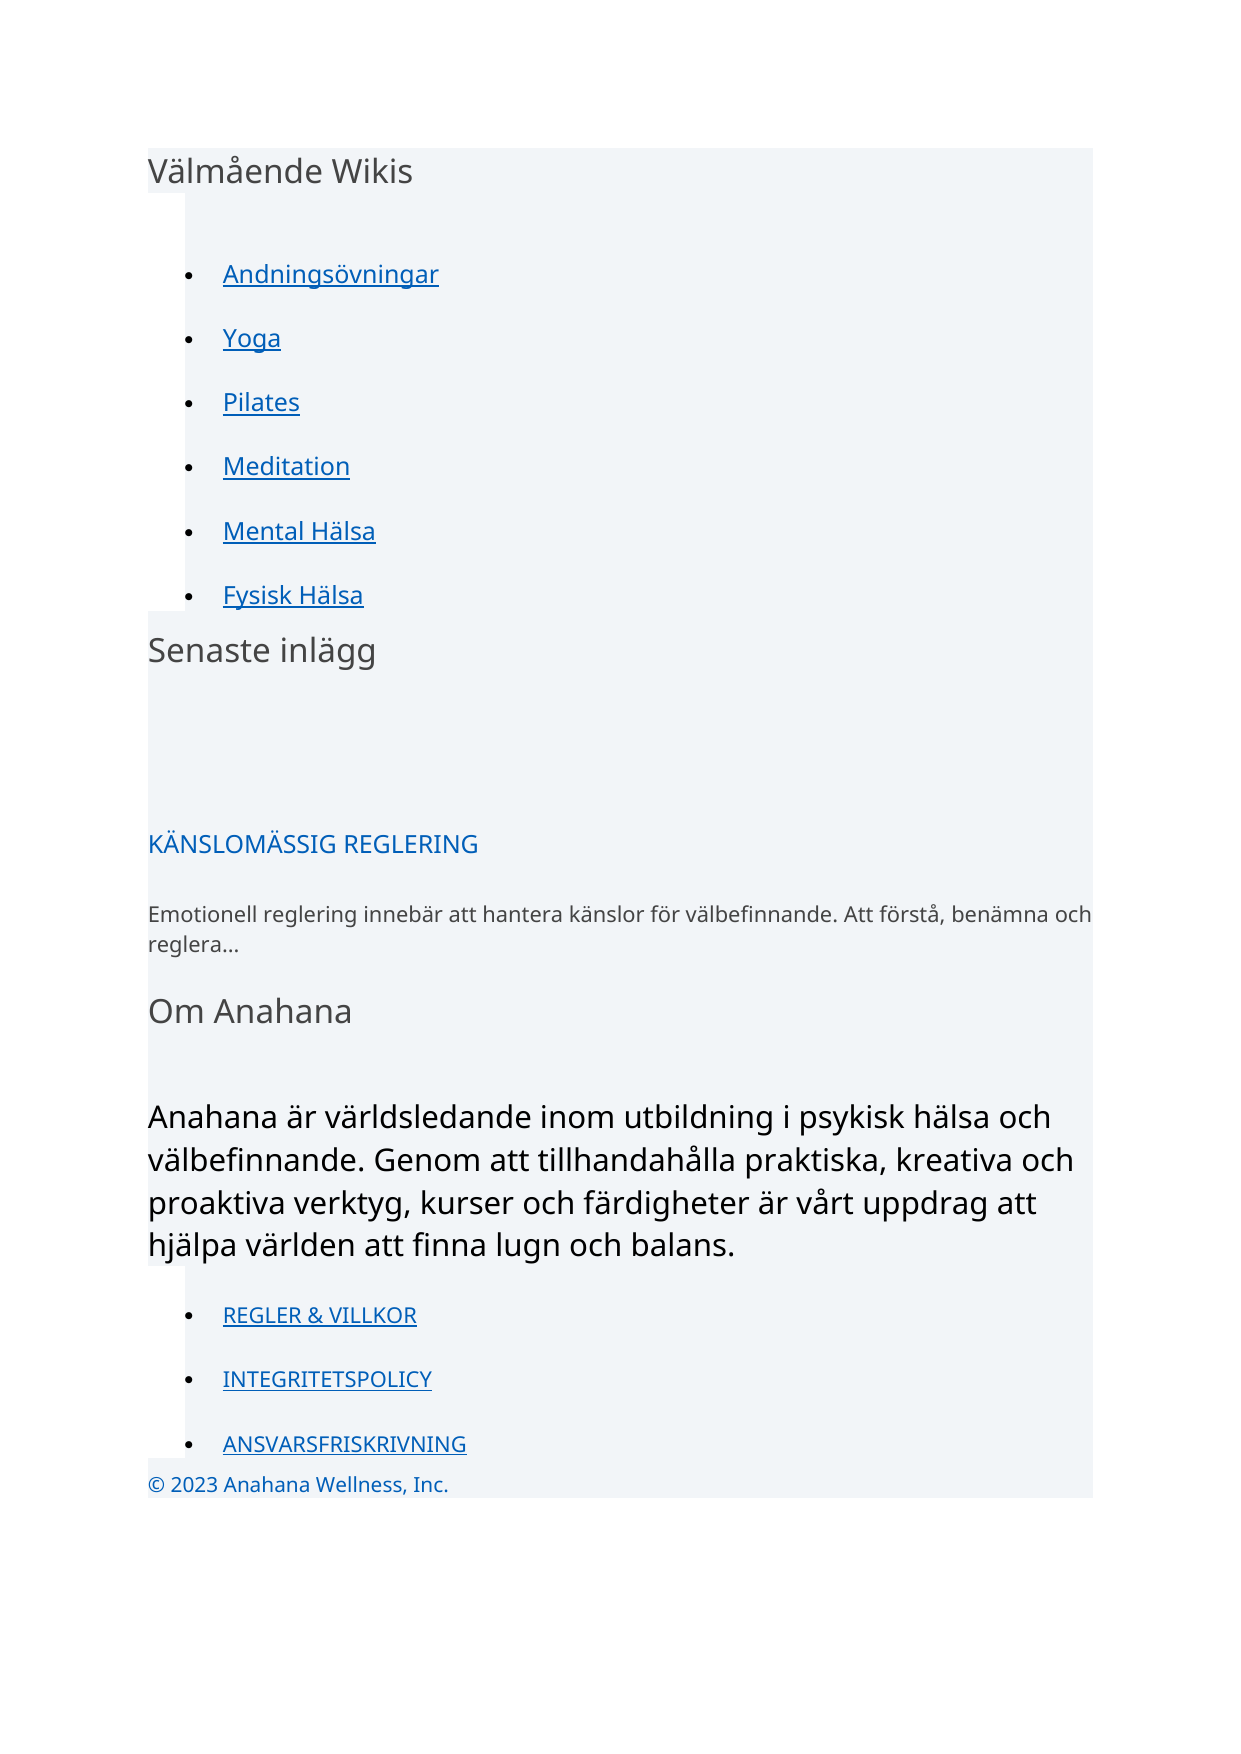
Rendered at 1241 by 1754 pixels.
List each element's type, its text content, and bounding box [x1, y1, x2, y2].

list Pilates [185, 384, 1093, 419]
list Yoga [185, 320, 1093, 355]
list INTEGRITETSPOLICY [185, 1359, 1093, 1394]
list REGLER & VILLKOR [185, 1295, 1093, 1330]
subtitle Om Anahana [148, 988, 1093, 1033]
list Fysisk Hälsa [185, 576, 1093, 611]
list Mental Hälsa [185, 512, 1093, 547]
text Emotionell reglering innebär att hantera känslor för välbefinnande. Att förstå, benämna och reglera... [148, 899, 1093, 958]
subtitle Senaste inlägg [148, 627, 1093, 672]
list Andningsövningar [185, 256, 1093, 291]
subtitle KÄNSLOMÄSSIG REGLERING [148, 826, 1093, 861]
subtitle Välmående Wikis [148, 148, 1093, 193]
text © 2023 Anahana Wellness, Inc. [148, 1458, 1093, 1498]
list ANSVARSFRISKRIVNING [185, 1423, 1093, 1458]
list Meditation [185, 448, 1093, 483]
text Anahana är världsledande inom utbildning i psykisk hälsa och välbefinnande. Genom att tillhandahålla praktiska, kreativa och proaktiva verktyg, kurser och färdigheter är vårt uppdrag att hjälpa världen att finna lugn och balans. [148, 1096, 1093, 1266]
